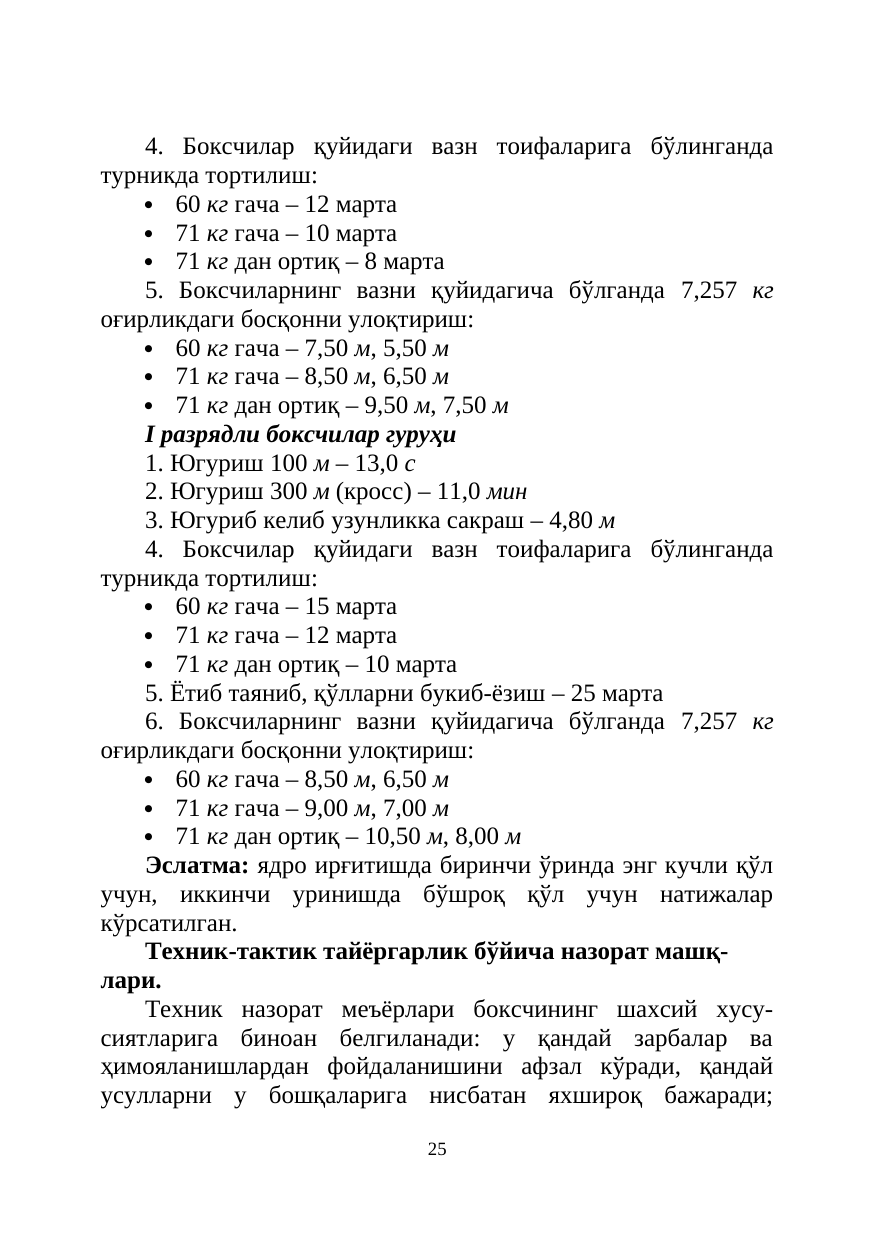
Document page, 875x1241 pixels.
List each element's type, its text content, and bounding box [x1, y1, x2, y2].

text Эслатма: ядро ирғитишда биринчи ўринда энг кучли қўл учун, иккинчи уринишда бўшроқ қўл учун натижалар кўрсатилган. [100, 850, 774, 936]
list дан ортиқ – , [100, 390, 774, 419]
text 5. Боксчиларнинг вазни қуйидагича бўлганда оғирликдаги босқонни улоқтириш: [100, 275, 774, 333]
text 4. Боксчилар қуйидаги вазн тоифаларига бўлинганда турникда тортилиш: [100, 103, 774, 189]
list гача – , [100, 793, 774, 821]
list дан ортиқ – 10 марта [100, 649, 774, 678]
list гача – 12 марта [100, 189, 774, 218]
list гача – 8,50 м, [100, 764, 774, 793]
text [100, 994, 774, 1109]
subtitle Техник-тактик тайёргарлик бўйича назорат машқ-лари. [100, 936, 774, 994]
text 4. Боксчилар қуйидаги вазн тоифаларига бўлинганда турникда тортилиш: [100, 534, 774, 591]
list гача – 12 марта [100, 620, 774, 649]
list гача – , [100, 333, 774, 361]
list гача – 10 марта [100, 218, 774, 246]
text 2. Югуриш (кросс) – 11,0 мин [100, 476, 774, 505]
list дан ортиқ – , [100, 821, 774, 850]
text I разрядли боксчилар гуруҳи [100, 419, 774, 448]
text 5. Ётиб таяниб, қўлларни букиб-ёзиш – 25 марта [100, 678, 774, 706]
text 1. Югуриш – 13,0 с [100, 448, 774, 476]
list дан ортиқ – 8 марта [100, 246, 774, 275]
text 6. Боксчиларнинг вазни қуйидагича бўлганда оғирликдаги босқонни улоқтириш: [100, 706, 774, 764]
list гача – , [100, 361, 774, 390]
text 3. Югуриб келиб узунликка сакраш – 4,80 м [100, 505, 774, 534]
list гача – 15 марта [100, 591, 774, 620]
